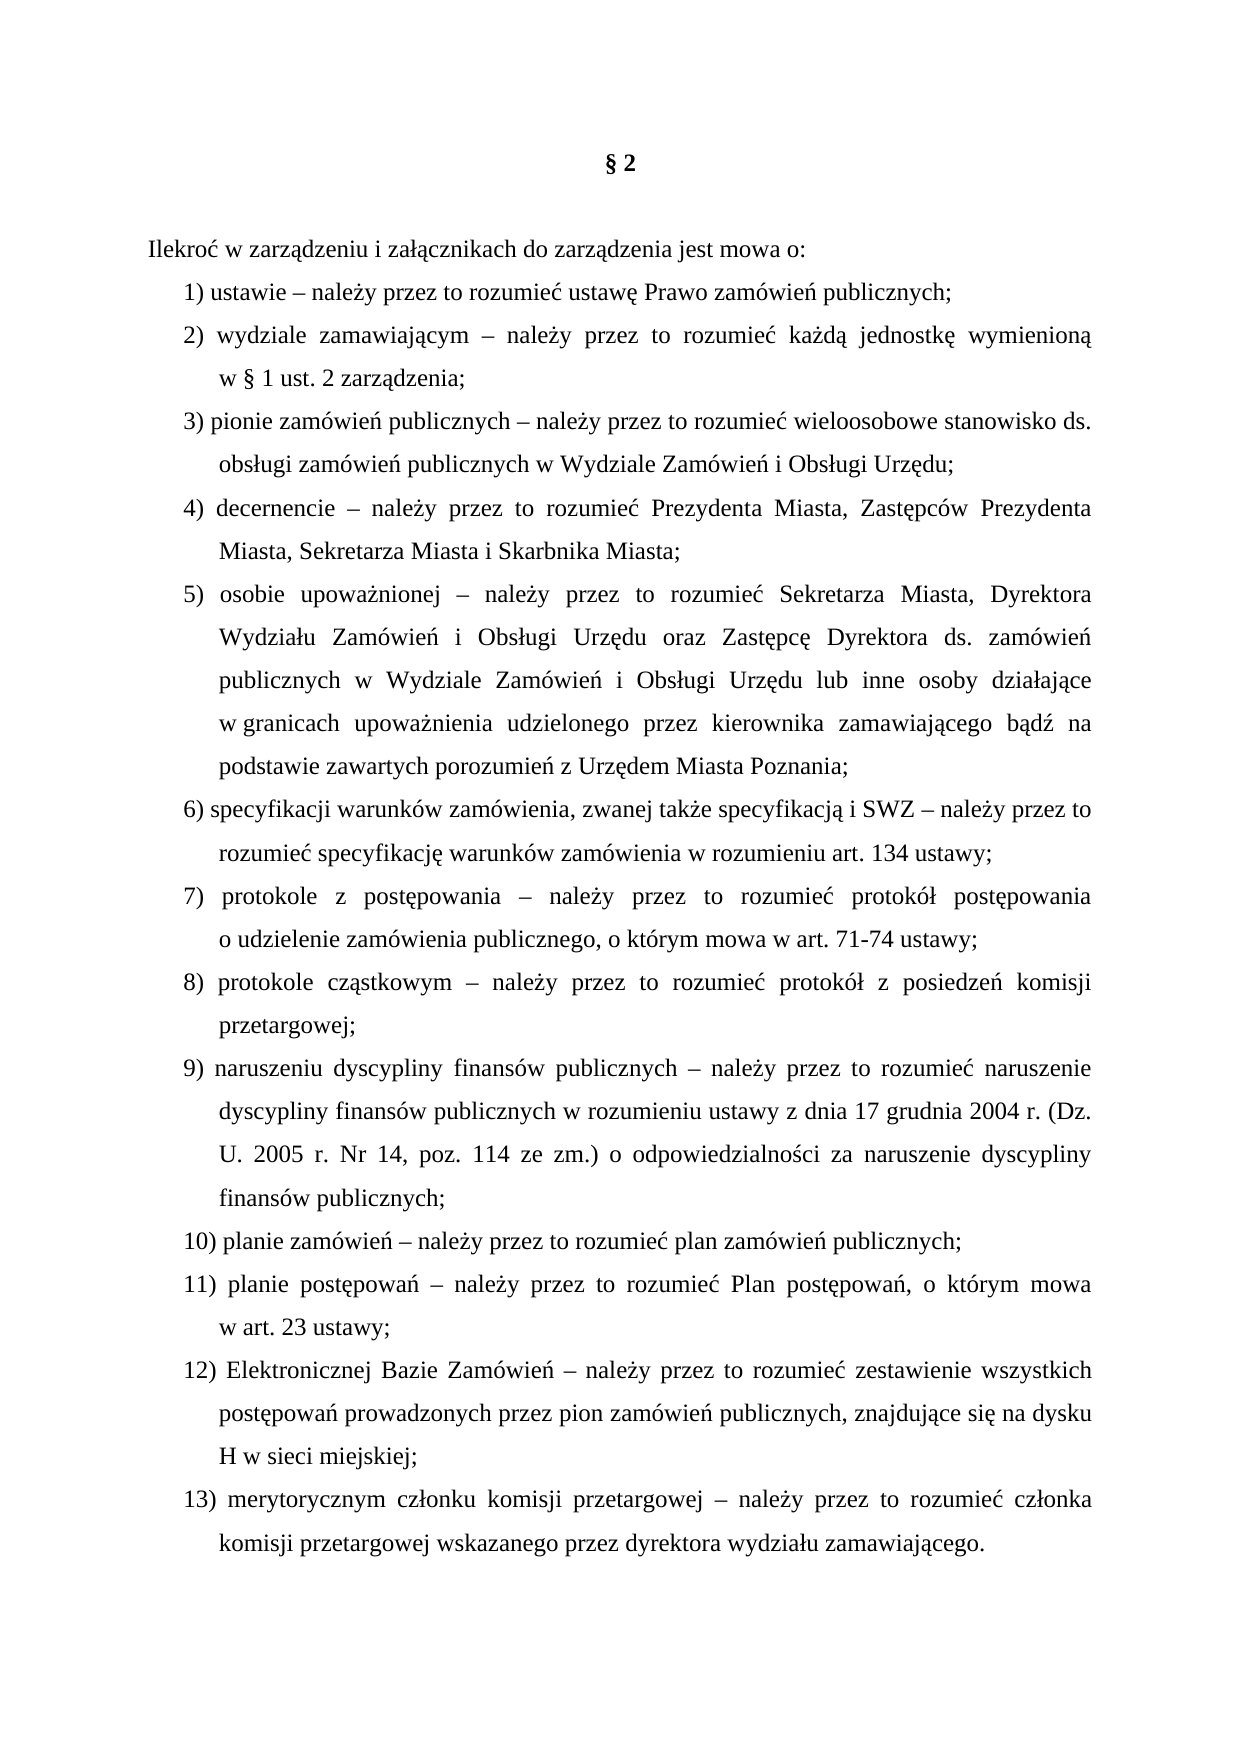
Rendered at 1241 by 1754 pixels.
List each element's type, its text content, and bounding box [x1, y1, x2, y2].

text 11) planie postępowań – należy przez to rozumieć Plan postępowań, o którym mowa w art. 23 ustawy; [183, 1269, 1093, 1341]
text 1) ustawie – należy przez to rozumieć ustawę Prawo zamówień publicznych; [183, 277, 1093, 306]
text 10) planie zamówień – należy przez to rozumieć plan zamówień publicznych; [183, 1226, 1093, 1254]
text 8) protokole cząstkowym – należy przez to rozumieć protokół z posiedzeń komisji przetargowej; [183, 967, 1093, 1039]
text 5) osobie upoważnionej – należy przez to rozumieć Sekretarza Miasta, Dyrektora Wydziału Zamówień i Obsługi Urzędu oraz Zastępcę Dyrektora ds. zamówień publicznych w Wydziale Zamówień i Obsługi Urzędu lub inne osoby działające w granicach upoważnienia udzielonego przez kierownika zamawiającego bądź na podstawie zawartych porozumień z Urzędem Miasta Poznania; [183, 579, 1093, 780]
text 6) specyfikacji warunków zamówienia, zwanej także specyfikacją i SWZ – należy przez to rozumieć specyfikację warunków zamówienia w rozumieniu art. 134 ustawy; [183, 794, 1093, 866]
text Ilekroć w zarządzeniu i załącznikach do zarządzenia jest mowa o: [148, 234, 1093, 263]
text 13) merytorycznym członku komisji przetargowej – należy przez to rozumieć członka komisji przetargowej wskazanego przez dyrektora wydziału zamawiającego. [183, 1484, 1093, 1556]
text 9) naruszeniu dyscypliny finansów publicznych – należy przez to rozumieć naruszenie dyscypliny finansów publicznych w rozumieniu ustawy z dnia 17 grudnia 2004 r. (Dz. U. 2005 r. Nr 14, poz. 114 ze zm.) o odpowiedzialności za naruszenie dyscypliny finansów publicznych; [183, 1053, 1093, 1211]
text § 2 [148, 148, 1093, 176]
text 7) protokole z postępowania – należy przez to rozumieć protokół postępowania o udzielenie zamówienia publicznego, o którym mowa w art. 71-74 ustawy; [183, 881, 1093, 953]
text 2) wydziale zamawiającym – należy przez to rozumieć każdą jednostkę wymienioną w § 1 ust. 2 zarządzenia; [183, 320, 1093, 392]
text 3) pionie zamówień publicznych – należy przez to rozumieć wieloosobowe stanowisko ds. obsługi zamówień publicznych w Wydziale Zamówień i Obsługi Urzędu; [183, 406, 1093, 478]
text 4) decernencie – należy przez to rozumieć Prezydenta Miasta, Zastępców Prezydenta Miasta, Sekretarza Miasta i Skarbnika Miasta; [183, 493, 1093, 564]
text 12) Elektronicznej Bazie Zamówień – należy przez to rozumieć zestawienie wszystkich postępowań prowadzonych przez pion zamówień publicznych, znajdujące się na dysku H w sieci miejskiej; [183, 1355, 1093, 1470]
